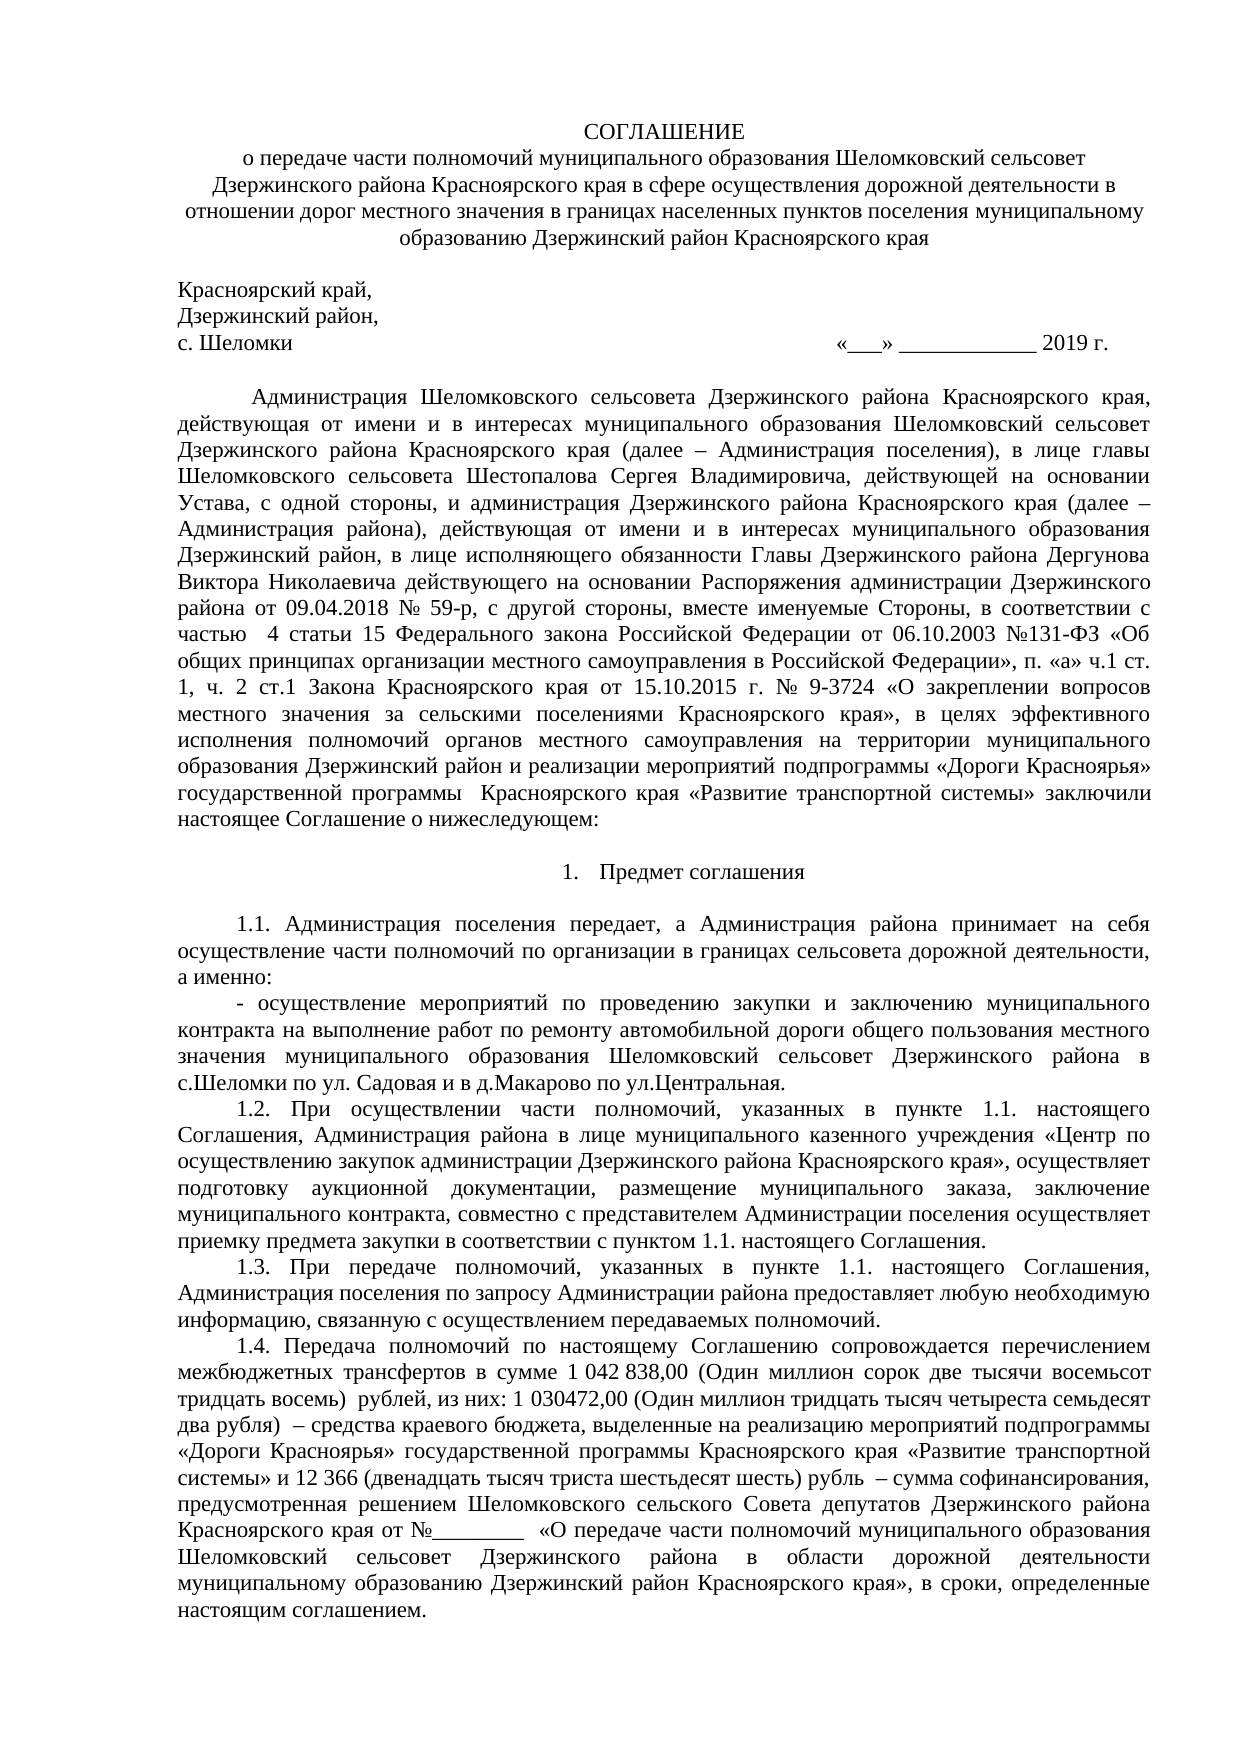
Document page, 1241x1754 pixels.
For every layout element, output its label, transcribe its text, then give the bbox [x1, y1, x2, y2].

text с. Шеломки «___» ____________ 2019 г. [177, 329, 1152, 355]
text Дзержинский район, [177, 303, 1152, 329]
text Красноярский край, [177, 276, 1152, 303]
text 1.1. Администрация поселения передает, а Администрация района принимает на себя осуществление части полномочий по организации в границах сельсовета дорожной деятельности, а именно: [177, 910, 1152, 989]
text Администрация Шеломковского сельсовета Дзержинского района Красноярского края, действующая от имени и в интересах муниципального образования Шеломковский сельсовет Дзержинского района Красноярского края (далее – Администрация поселения), в лице главы Шеломковского сельсовета Шестопалова Сергея Владимировича, действующей на основании Устава, с одной стороны, и администрация Дзержинского района Красноярского края (далее – Администрация района), действующая от имени и в интересах муниципального образования Дзержинский район, в лице исполняющего обязанности Главы Дзержинского района Дергунова Виктора Николаевича действующего на основании Распоряжения администрации Дзержинского района от 09.04.2018 № 59-р, с другой стороны, вместе именуемые Стороны, в соответствии с частью 4 статьи 15 Федерального закона Российской Федерации от 06.10.2003 №131-ФЗ «Об общих принципах организации местного самоуправления в Российской Федерации», п. «а» ч.1 ст. 1, ч. 2 ст.1 Закона Красноярского края от 15.10.2015 г. № 9-3724 «О закреплении вопросов местного значения за сельскими поселениями Красноярского края», в целях эффективного исполнения полномочий органов местного самоуправления на территории муниципального образования Дзержинский район и реализации мероприятий подпрограммы «Дороги Красноярья» государственной программы Красноярского края «Развитие транспортной системы» заключили настоящее Соглашение о нижеследующем: [177, 383, 1152, 831]
text 1.4. Передача полномочий по настоящему Соглашению сопровождается перечислением межбюджетных трансфертов в сумме 1 042 838,00 (Один миллион сорок две тысячи восемьсот тридцать восемь) рублей, из них: 1 030472,00 (Один миллион тридцать тысяч четыреста семьдесят два рубля) – средства краевого бюджета, выделенные на реализацию мероприятий подпрограммы «Дороги Красноярья» государственной программы Красноярского края «Развитие транспортной системы» и 12 366 (двенадцать тысяч триста шестьдесят шесть) рубль – сумма софинансирования, предусмотренная решением Шеломковского сельского Совета депутатов Дзержинского района Красноярского края от №________ «О передаче части полномочий муниципального образования Шеломковский сельсовет Дзержинского района в области дорожной деятельности муниципальному образованию Дзержинский район Красноярского края», в сроки, определенные настоящим соглашением. [177, 1332, 1152, 1622]
list Предмет соглашения [215, 858, 1152, 884]
text - осуществление мероприятий по проведению закупки и заключению муниципального контракта на выполнение работ по ремонту автомобильной дороги общего пользования местного значения муниципального образования Шеломковский сельсовет Дзержинского района в с.Шеломки по ул. Садовая и в д.Макарово по ул.Центральная. [177, 989, 1152, 1095]
text о передаче части полномочий муниципального образования Шеломковский сельсовет Дзержинского района Красноярского края в сфере осуществления дорожной деятельности в отношении дорог местного значения в границах населенных пунктов поселения муниципальному образованию Дзержинский район Красноярского края [177, 144, 1152, 250]
text 1.2. При осуществлении части полномочий, указанных в пункте 1.1. настоящего Соглашения, Администрация района в лице муниципального казенного учреждения «Центр по осуществлению закупок администрации Дзержинского района Красноярского края», осуществляет подготовку аукционной документации, размещение муниципального заказа, заключение муниципального контракта, совместно с представителем Администрации поселения осуществляет приемку предмета закупки в соответствии с пунктом 1.1. настоящего Соглашения. [177, 1095, 1152, 1253]
text СОГЛАШЕНИЕ [177, 118, 1152, 144]
text 1.3. При передаче полномочий, указанных в пункте 1.1. настоящего Соглашения, Администрация поселения по запросу Администрации района предоставляет любую необходимую информацию, связанную с осуществлением передаваемых полномочий. [177, 1253, 1152, 1332]
